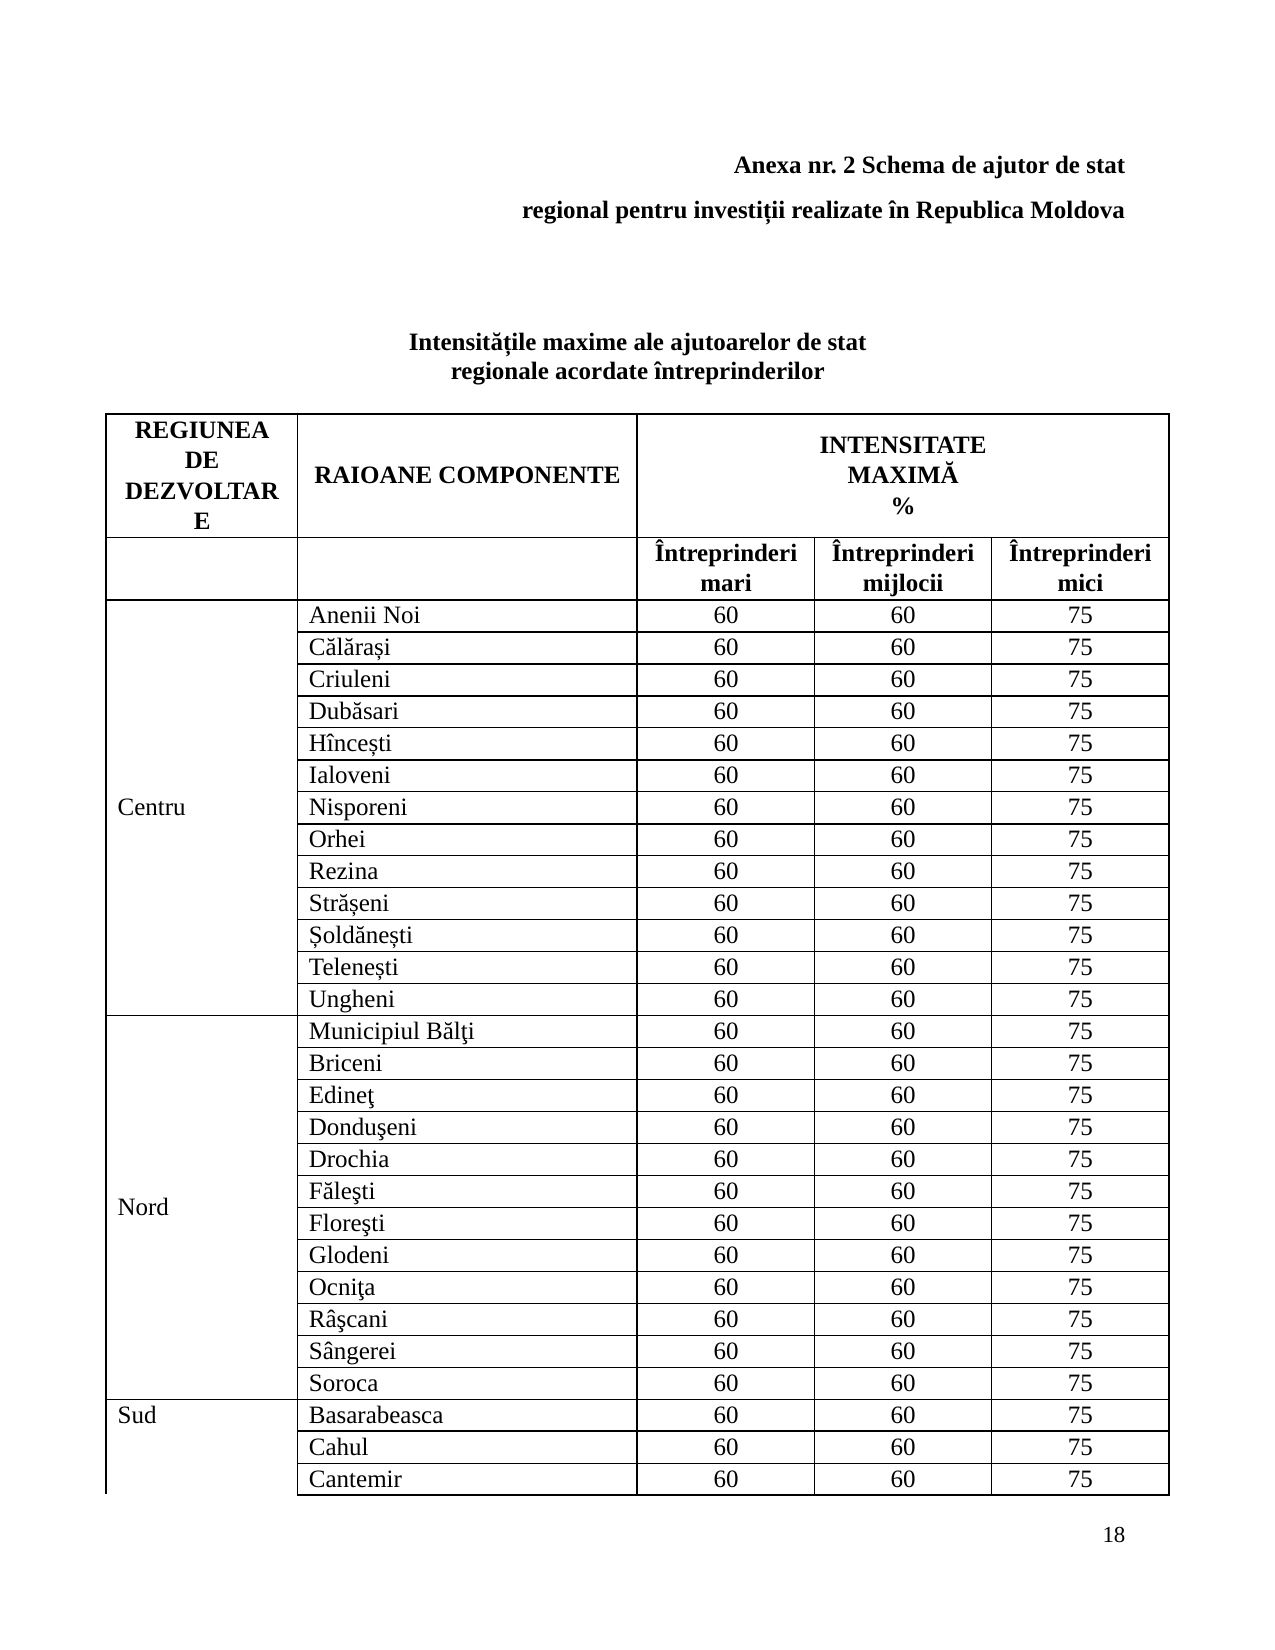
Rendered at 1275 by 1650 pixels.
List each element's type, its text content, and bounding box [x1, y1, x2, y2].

table_header INTENSITATE MAXIMĂ % [638, 415, 1168, 537]
table_cell Făleşti [298, 1176, 636, 1207]
table_cell 75 [992, 1400, 1168, 1430]
table_cell 60 [638, 1208, 814, 1238]
table_cell 60 [815, 665, 991, 695]
table_header REGIUNEA DE DEZVOLTARE [107, 415, 297, 537]
table_cell 60 [815, 697, 991, 727]
text regionale acordate întreprinderilor [150, 356, 1125, 384]
table_cell 60 [638, 825, 814, 855]
table_cell Șoldănești [298, 920, 636, 951]
table_cell 60 [638, 1176, 814, 1207]
table_cell 60 [638, 952, 814, 983]
table_cell Cahul [298, 1432, 636, 1462]
table_cell Ialoveni [298, 761, 636, 791]
text regional pentru investiții realizate în Republica Moldova [150, 195, 1125, 224]
table_cell 60 [638, 1304, 814, 1334]
table_cell 60 [638, 728, 814, 759]
table_cell 60 [815, 1336, 991, 1366]
table_cell 60 [638, 1240, 814, 1271]
table_cell 60 [638, 920, 814, 951]
table_cell 75 [992, 633, 1168, 663]
table_cell 60 [638, 1336, 814, 1366]
table_cell Nord [107, 1016, 297, 1398]
table_cell 75 [992, 1432, 1168, 1462]
table_cell 75 [992, 1240, 1168, 1271]
table_cell 60 [638, 697, 814, 727]
table_cell 75 [992, 984, 1168, 1015]
table_cell 60 [815, 1432, 991, 1462]
table_cell 75 [992, 1208, 1168, 1238]
table_cell Cantemir [298, 1464, 636, 1494]
table_cell Telenești [298, 952, 636, 983]
table_cell 60 [815, 633, 991, 663]
table_cell Nisporeni [298, 792, 636, 823]
table_cell Donduşeni [298, 1112, 636, 1143]
table_cell Floreşti [298, 1208, 636, 1238]
table_cell 75 [992, 1176, 1168, 1207]
table_cell Anenii Noi [298, 601, 636, 631]
table_cell 75 [992, 792, 1168, 823]
table_cell 60 [638, 601, 814, 631]
table_cell Sângerei [298, 1336, 636, 1366]
table_cell Municipiul Bălţi [298, 1016, 636, 1047]
table_cell Ocniţa [298, 1272, 636, 1302]
table_cell 60 [815, 920, 991, 951]
table_cell 60 [815, 984, 991, 1015]
table_cell 60 [638, 665, 814, 695]
table_cell Râşcani [298, 1304, 636, 1334]
table_cell 60 [638, 856, 814, 887]
table_cell 60 [815, 1080, 991, 1111]
table_cell Edineţ [298, 1080, 636, 1111]
table_cell 75 [992, 761, 1168, 791]
table_cell 60 [638, 1368, 814, 1398]
table_cell 60 [815, 1112, 991, 1143]
table_cell 75 [992, 728, 1168, 759]
table_cell 75 [992, 1144, 1168, 1174]
table_cell 75 [992, 1304, 1168, 1334]
table_cell 75 [992, 1368, 1168, 1398]
table_cell 60 [815, 1016, 991, 1047]
table_cell 60 [638, 1400, 814, 1430]
table_cell 60 [815, 1208, 991, 1238]
table_cell 75 [992, 856, 1168, 887]
table_cell 60 [815, 1368, 991, 1398]
table_cell Sud [107, 1400, 297, 1494]
table_cell 60 [815, 1144, 991, 1174]
table_cell 75 [992, 1080, 1168, 1111]
table_cell 75 [992, 1112, 1168, 1143]
table_cell Întreprinderi mici [992, 538, 1168, 599]
table_cell [107, 538, 297, 599]
table_cell 60 [815, 761, 991, 791]
table_cell 75 [992, 825, 1168, 855]
table_cell 75 [992, 601, 1168, 631]
table_cell Întreprinderi mijlocii [815, 538, 991, 599]
table_cell 60 [638, 761, 814, 791]
table_cell 75 [992, 1336, 1168, 1366]
table_cell 60 [638, 1144, 814, 1174]
table_cell Basarabeasca [298, 1400, 636, 1430]
table_cell Glodeni [298, 1240, 636, 1271]
table_cell Rezina [298, 856, 636, 887]
table_cell 60 [815, 1304, 991, 1334]
table_cell Călărași [298, 633, 636, 663]
table_cell 60 [815, 888, 991, 919]
table_header RAIOANE COMPONENTE [298, 415, 636, 537]
table_cell Criuleni [298, 665, 636, 695]
table_cell 60 [815, 856, 991, 887]
table_cell 60 [638, 1080, 814, 1111]
table_cell 60 [815, 1464, 991, 1494]
table_cell 60 [815, 1400, 991, 1430]
table_cell 60 [638, 792, 814, 823]
table_cell 60 [815, 728, 991, 759]
table_cell 60 [638, 984, 814, 1015]
text Intensitățile maxime ale ajutoarelor de stat [150, 327, 1125, 356]
table_cell 60 [638, 1016, 814, 1047]
table_cell 60 [638, 1432, 814, 1462]
table_cell 60 [815, 792, 991, 823]
table_cell 75 [992, 697, 1168, 727]
text Anexa nr. 2 Schema de ajutor de stat [150, 150, 1125, 179]
table_cell 60 [815, 1240, 991, 1271]
table_cell 60 [638, 888, 814, 919]
table_cell 60 [638, 1112, 814, 1143]
table_cell Dubăsari [298, 697, 636, 727]
table_cell 60 [815, 1176, 991, 1207]
table_cell Drochia [298, 1144, 636, 1174]
table_cell Soroca [298, 1368, 636, 1398]
table_cell Hîncești [298, 728, 636, 759]
table_cell 60 [815, 1272, 991, 1302]
table_cell Ungheni [298, 984, 636, 1015]
table_cell 75 [992, 665, 1168, 695]
table_cell 75 [992, 920, 1168, 951]
table_cell [298, 538, 636, 599]
table_cell 75 [992, 1272, 1168, 1302]
table_cell 75 [992, 952, 1168, 983]
table_cell 60 [815, 601, 991, 631]
table_cell Întreprinderi mari [638, 538, 814, 599]
table_cell 60 [815, 1048, 991, 1079]
table_cell 75 [992, 888, 1168, 919]
table_cell 75 [992, 1016, 1168, 1047]
table_cell 60 [815, 825, 991, 855]
table_cell 60 [815, 952, 991, 983]
table_cell Strășeni [298, 888, 636, 919]
table_cell 60 [638, 1464, 814, 1494]
table_cell Centru [107, 601, 297, 1015]
table_cell 75 [992, 1464, 1168, 1494]
table_cell Orhei [298, 825, 636, 855]
table_cell Briceni [298, 1048, 636, 1079]
table_cell 60 [638, 1048, 814, 1079]
table_cell 60 [638, 1272, 814, 1302]
table_cell 75 [992, 1048, 1168, 1079]
table_cell 60 [638, 633, 814, 663]
